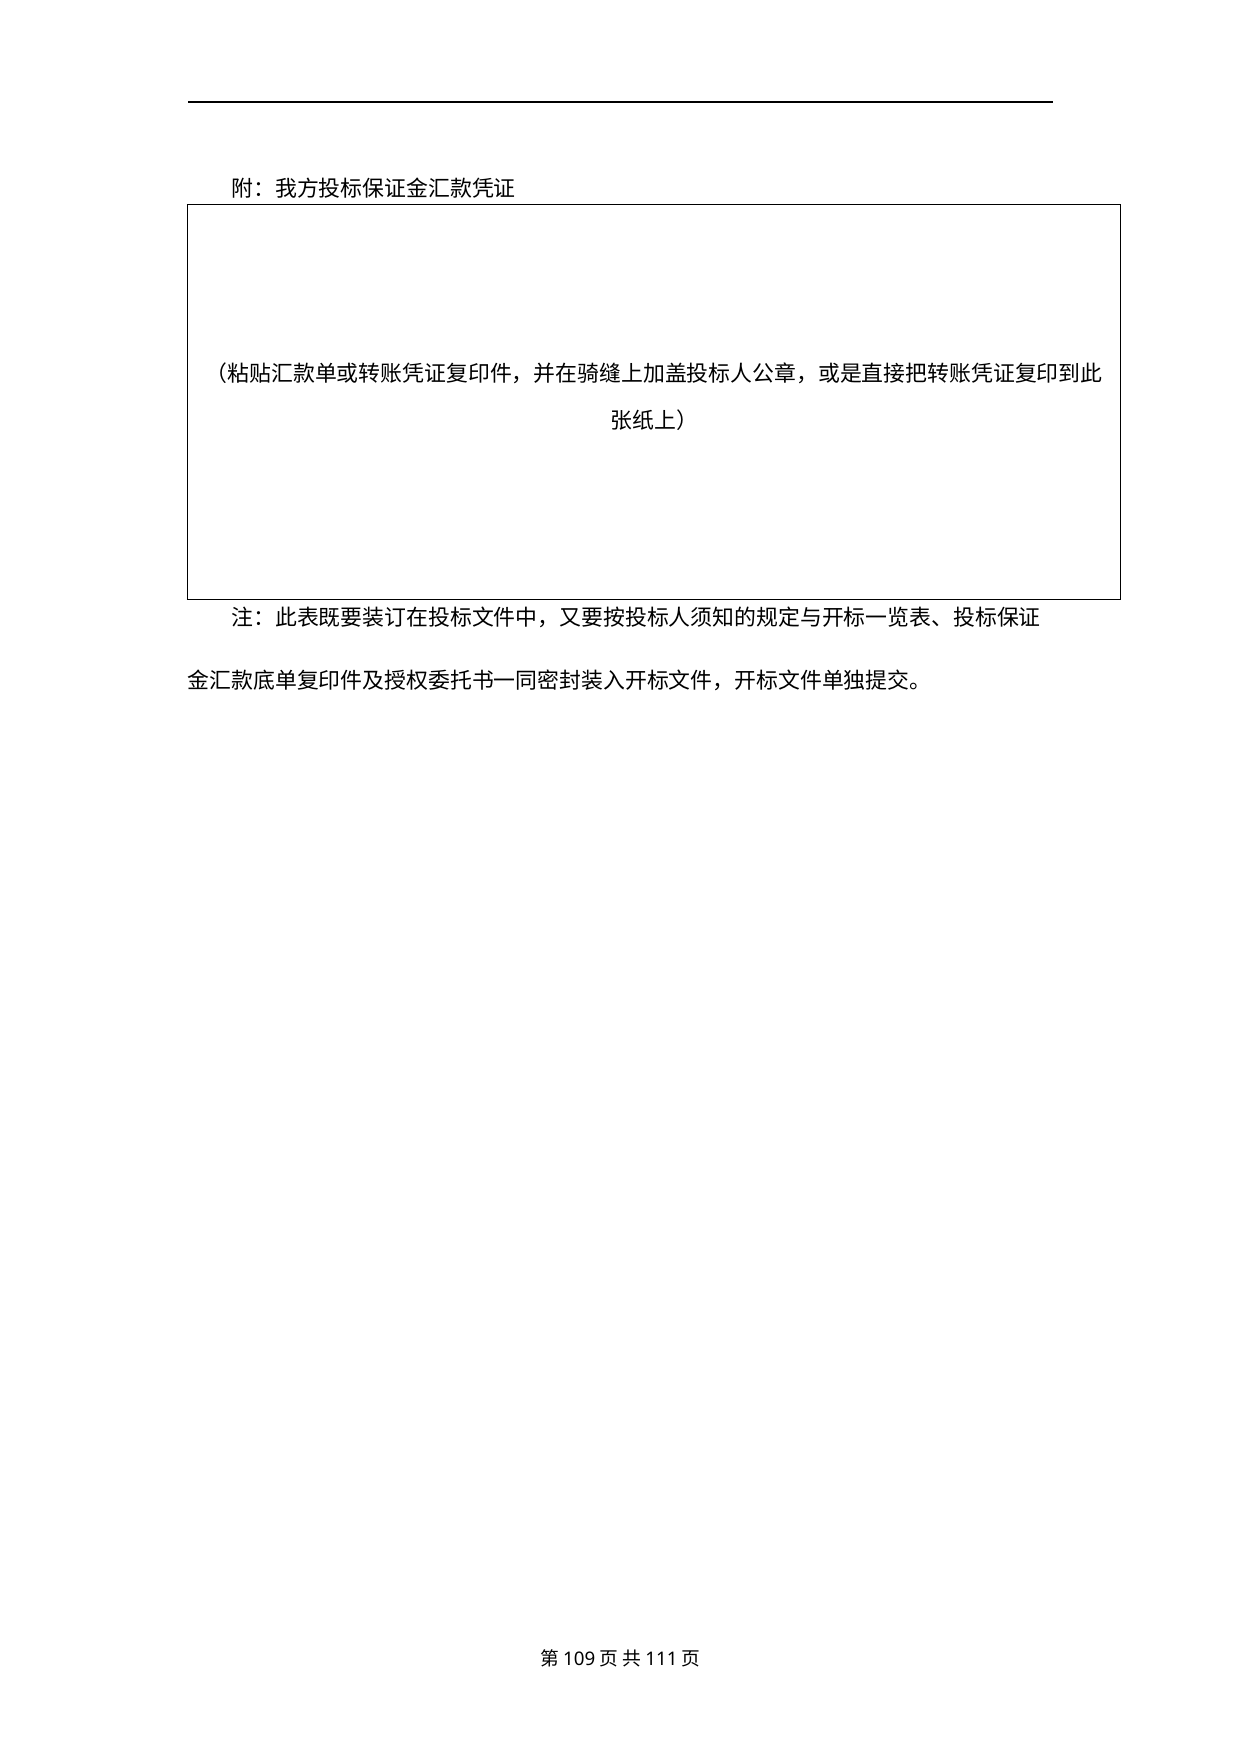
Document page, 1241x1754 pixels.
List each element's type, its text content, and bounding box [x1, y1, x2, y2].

text 注：此表既要装订在投标文件中，又要按投标人须知的规定与开标一览表、投标保证金汇款底单复印件及授权委托书一同密封装入开标文件，开标文件单独提交。 [187, 600, 1053, 695]
table_header （粘贴汇款单或转账凭证复印件，并在骑缝上加盖投标人公章，或是直接把转账凭证复印到此张纸上） [188, 205, 1120, 599]
text 附：我方投标保证金汇款凭证 [187, 164, 1053, 204]
